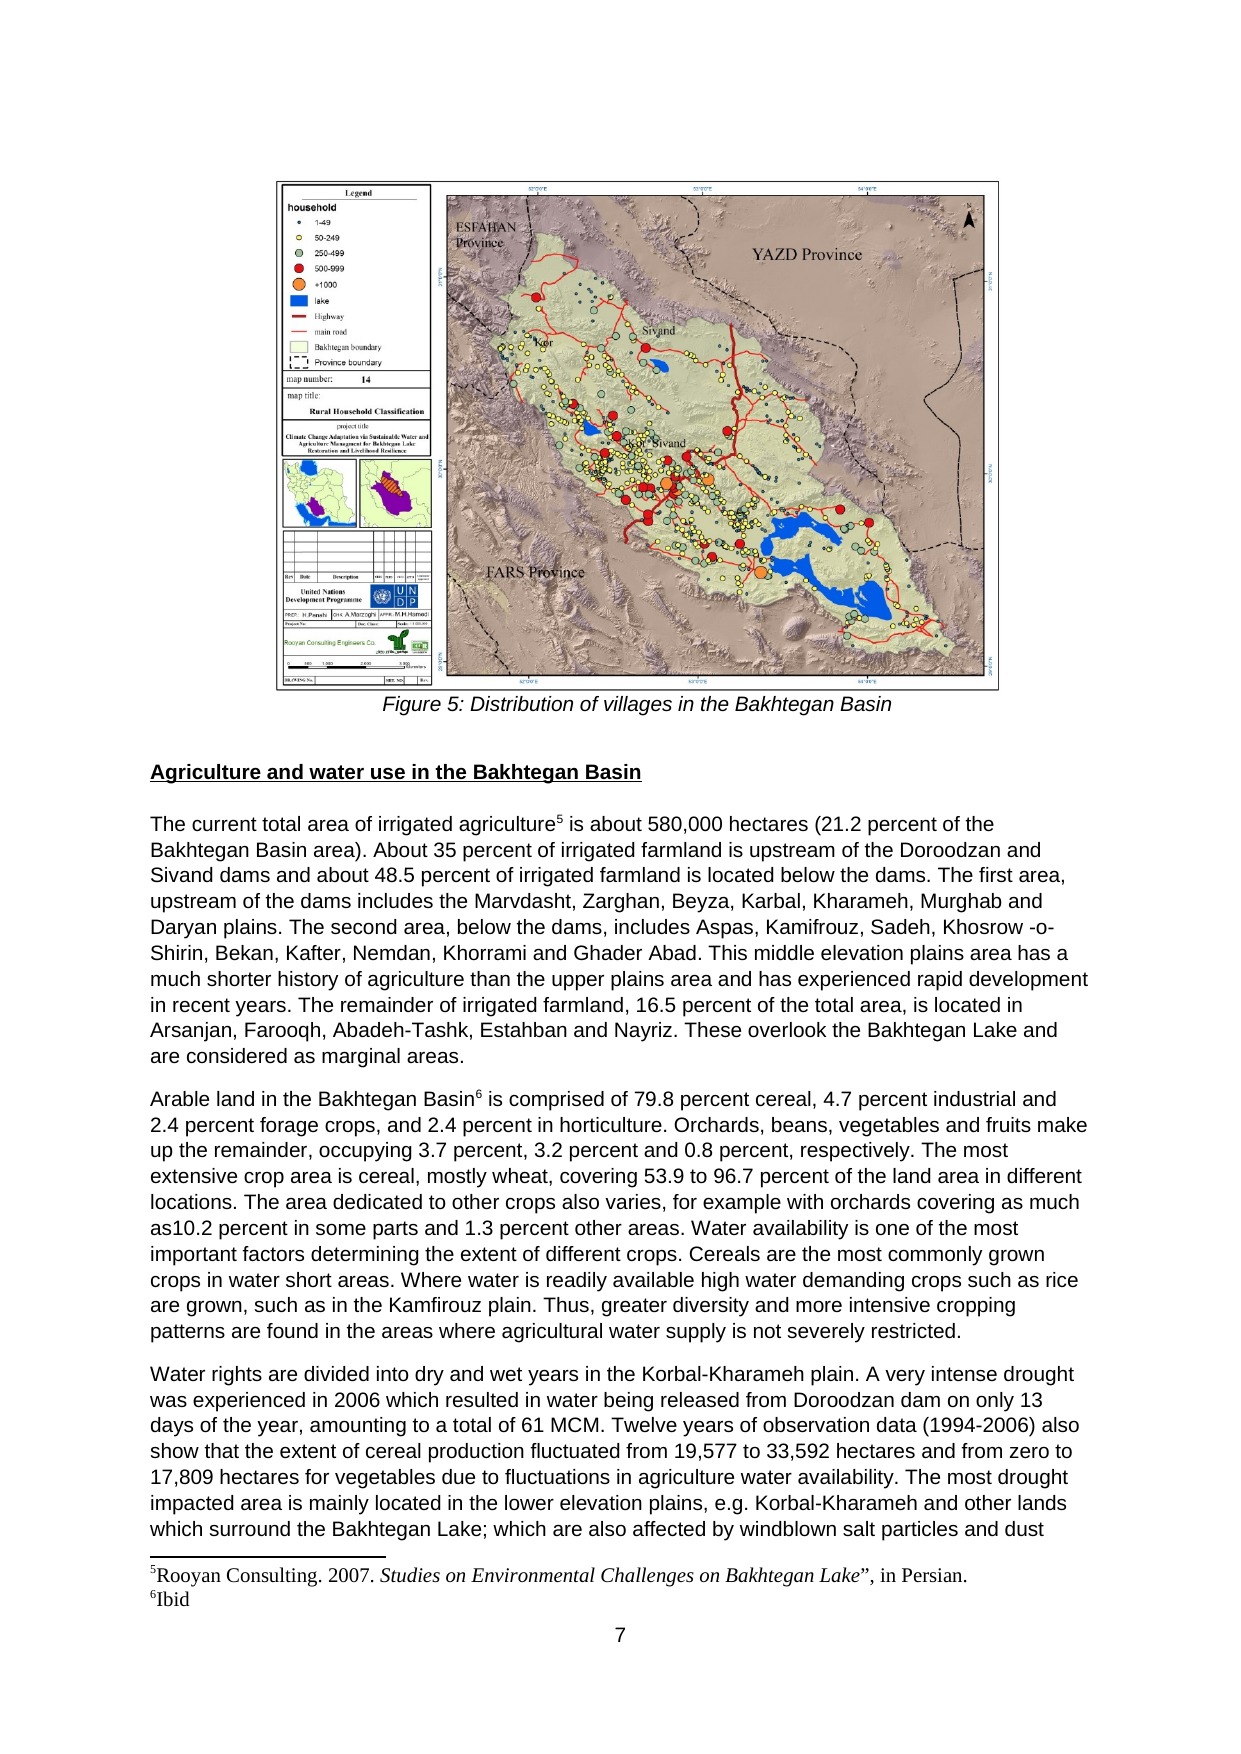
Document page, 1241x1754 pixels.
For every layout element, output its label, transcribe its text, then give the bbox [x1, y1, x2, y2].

text Arable land in the Bakhtegan Basin is comprised of 79.8 percent cereal, 4.7 percent industrial and 2.4 percent forage crops, and 2.4 percent in horticulture. Orchards, beans, vegetables and fruits make up the remainder, occupying 3.7 percent, 3.2 percent and 0.8 percent, respectively. The most extensive crop area is cereal, mostly wheat, covering 53.9 to 96.7 percent of the land area in different locations. The area dedicated to other crops also varies, for example with orchards covering as much as10.2 percent in some parts and 1.3 percent other areas. Water availability is one of the most important factors determining the extent of different crops. Cereals are the most commonly grown crops in water short areas. Where water is readily available high water demanding crops such as rice are grown, such as in the Kamfirouz plain. Thus, greater diversity and more intensive cropping patterns are found in the areas where agricultural water supply is not severely restricted. [150, 1087, 1090, 1343]
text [150, 1362, 1090, 1541]
table_header Figure 5: Distribution of villages in the Bakhtegan Basin [188, 177, 1089, 734]
text Agriculture and water use in the Bakhtegan Basin [150, 760, 1090, 784]
picture [274, 177, 1003, 692]
text The current total area of irrigated agriculture is about 580,000 hectares (21.2 percent of the Bakhtegan Basin area). About 35 percent of irrigated farmland is upstream of the Doroodzan and Sivand dams and about 48.5 percent of irrigated farmland is located below the dams. The first area, upstream of the dams includes the Marvdasht, Zarghan, Beyza, Karbal, Kharameh, Murghab and Daryan plains. The second area, below the dams, includes Aspas, Kamifrouz, Sadeh, Khosrow -o- Shirin, Bekan, Kafter, Nemdan, Khorrami and Ghader Abad. This middle elevation plains area has a much shorter history of agriculture than the upper plains area and has experienced rapid development in recent years. The remainder of irrigated farmland, 16.5 percent of the total area, is located in Arsanjan, Farooqh, Abadeh-Tashk, Estahban and Nayriz. These overlook the Bakhtegan Lake and are considered as marginal areas. [150, 812, 1090, 1068]
